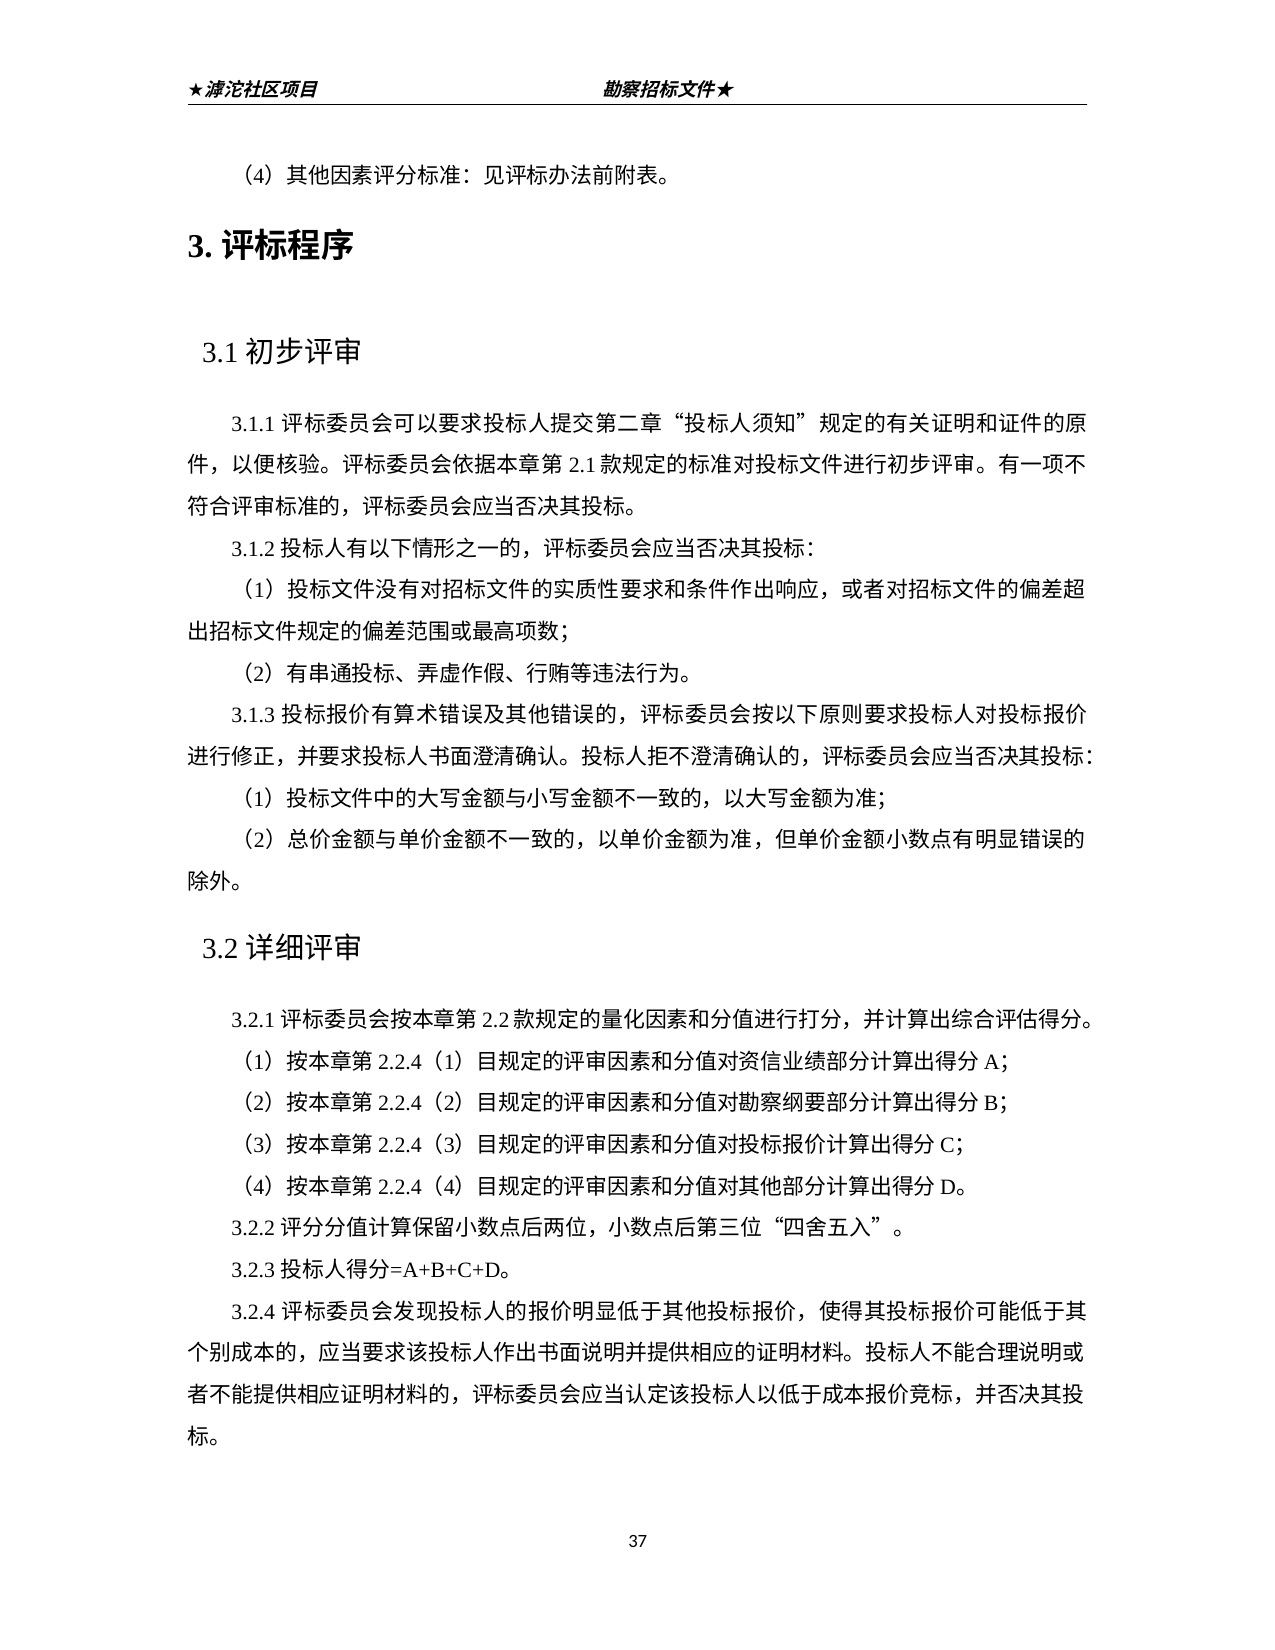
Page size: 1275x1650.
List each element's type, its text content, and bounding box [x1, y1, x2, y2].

text 3.2.2 评分分值计算保留小数点后两位，小数点后第三位“四舍五入”。 [187, 1202, 1087, 1244]
subtitle 3.2 详细评审 [187, 925, 1087, 967]
text 3.2.4 评标委员会发现投标人的报价明显低于其他投标报价，使得其投标报价可能低于其个别成本的，应当要求该投标人作出书面说明并提供相应的证明材料。投标人不能合理说明或者不能提供相应证明材料的，评标委员会应当认定该投标人以低于成本报价竞标，并否决其投标。 [187, 1286, 1087, 1452]
subtitle 3. 评标程序 [187, 219, 1087, 267]
text （4）其他因素评分标准：见评标办法前附表。 [187, 150, 1087, 192]
text 3.1.3 投标报价有算术错误及其他错误的，评标委员会按以下原则要求投标人对投标报价进行修正，并要求投标人书面澄清确认。投标人拒不澄清确认的，评标委员会应当否决其投标： [187, 689, 1087, 773]
text 3.1.1 评标委员会可以要求投标人提交第二章“投标人须知”规定的有关证明和证件的原件，以便核验。评标委员会依据本章第2.1款规定的标准对投标文件进行初步评审。有一项不符合评审标准的，评标委员会应当否决其投标。 [187, 398, 1087, 523]
text （2）总价金额与单价金额不一致的，以单价金额为准，但单价金额小数点有明显错误的除外。 [187, 814, 1087, 898]
text （3）按本章第2.2.4（3）目规定的评审因素和分值对投标报价计算出得分C； [187, 1119, 1087, 1161]
text （2）有串通投标、弄虚作假、行贿等违法行为。 [187, 648, 1087, 689]
text （4）按本章第2.2.4（4）目规定的评审因素和分值对其他部分计算出得分D。 [187, 1161, 1087, 1202]
subtitle 3.1 初步评审 [187, 328, 1087, 371]
text （1）按本章第2.2.4（1）目规定的评审因素和分值对资信业绩部分计算出得分A； [187, 1036, 1087, 1077]
text （1）投标文件没有对招标文件的实质性要求和条件作出响应，或者对招标文件的偏差超出招标文件规定的偏差范围或最高项数； [187, 564, 1087, 648]
text 3.2.1 评标委员会按本章第2.2款规定的量化因素和分值进行打分，并计算出综合评估得分。 [187, 994, 1087, 1036]
text （1）投标文件中的大写金额与小写金额不一致的，以大写金额为准； [187, 773, 1087, 814]
text 3.1.2 投标人有以下情形之一的，评标委员会应当否决其投标： [187, 523, 1087, 564]
text （2）按本章第2.2.4（2）目规定的评审因素和分值对勘察纲要部分计算出得分B； [187, 1077, 1087, 1119]
text 3.2.3 投标人得分=A+B+C+D。 [187, 1244, 1087, 1286]
